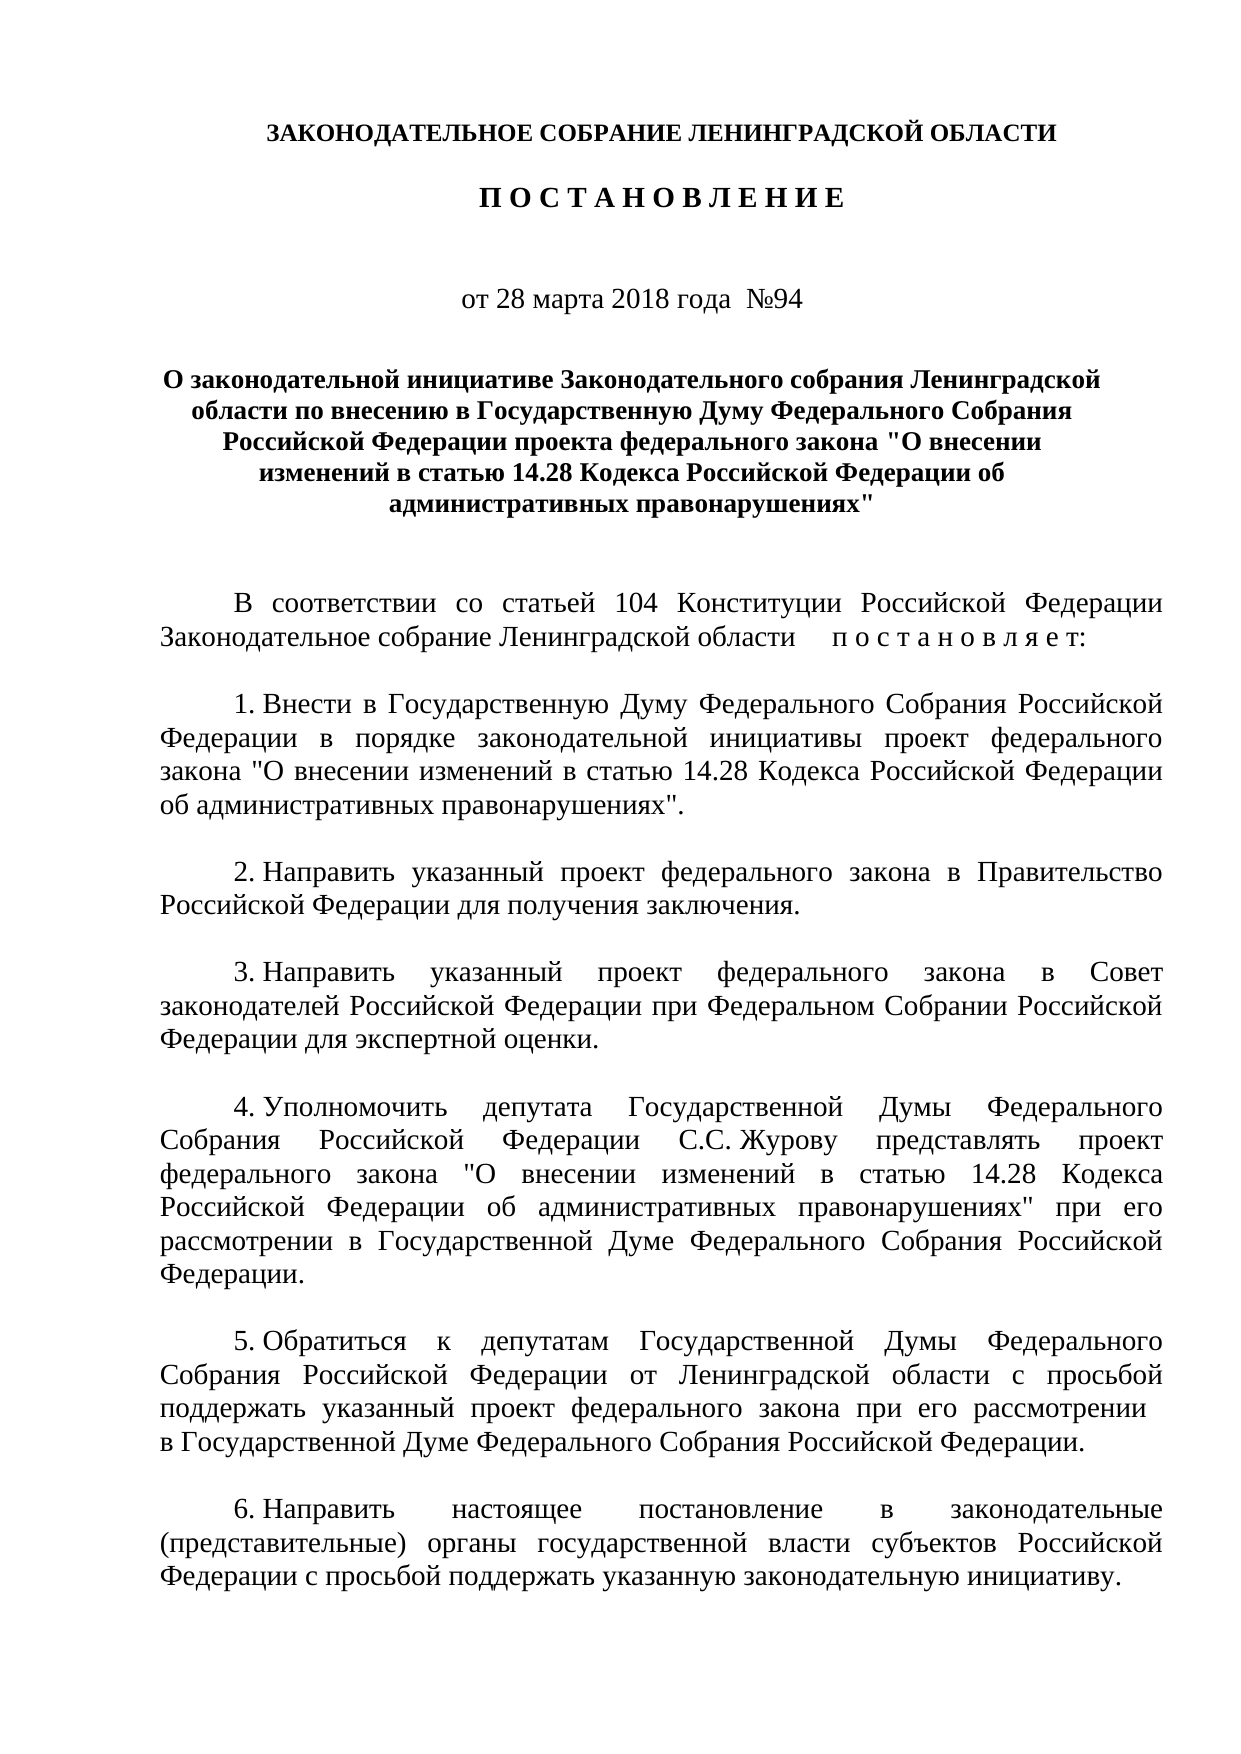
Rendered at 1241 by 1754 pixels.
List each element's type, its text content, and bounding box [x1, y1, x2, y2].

text П О С Т А Н О В Л Е Н И Е [159, 180, 1163, 214]
text 1. Внести в Государственную Думу Федерального Собрания Российской Федерации в порядке законодательной инициативы проект федерального закона "О внесении изменений в статью 14.28 Кодекса Российской Федерации об административных правонарушениях". [159, 686, 1163, 820]
text от 28 марта 2018 года №94 [159, 281, 1104, 314]
text 3. Направить указанный проект федерального закона в Совет законодателей Российской Федерации при Федеральном Собрании Российской Федерации для экспертной оценки. [159, 954, 1163, 1055]
text 4. Уполномочить депутата Государственной Думы Федерального Собрания Российской Федерации С.С. Журову представлять проект федерального закона "О внесении изменений в статью 14.28 Кодекса Российской Федерации об административных правонарушениях" при его рассмотрении в Государственной Думе Федерального Собрания Российской Федерации. [159, 1089, 1163, 1290]
text 6. Направить настоящее постановление в законодательные (представительные) органы государственной власти субъектов Российской Федерации с просьбой поддержать указанную законодательную инициативу. [159, 1491, 1163, 1592]
text В соответствии со статьей 104 Конституции Российской Федерации Законодательное собрание Ленинградской области п о с т а н о в л я е т: [159, 586, 1163, 653]
text 2. Направить указанный проект федерального закона в Правительство Российской Федерации для получения заключения. [159, 854, 1163, 921]
text О законодательной инициативе Законодательного собрания Ленинградской области по внесению в Государственную Думу Федерального Собрания Российской Федерации проекта федерального закона "О внесении изменений в статью 14.28 Кодекса Российской Федерации об административных правонарушениях" [159, 363, 1104, 518]
text 5. Обратиться к депутатам Государственной Думы Федерального Собрания Российской Федерации от Ленинградской области с просьбой поддержать указанный проект федерального закона при его рассмотрении в Государственной Думе Федерального Собрания Российской Федерации. [159, 1323, 1163, 1458]
text ЗАКОНОДАТЕЛЬНОЕ СОБРАНИЕ ЛЕНИНГРАДСКОЙ ОБЛАСТИ [159, 118, 1163, 147]
